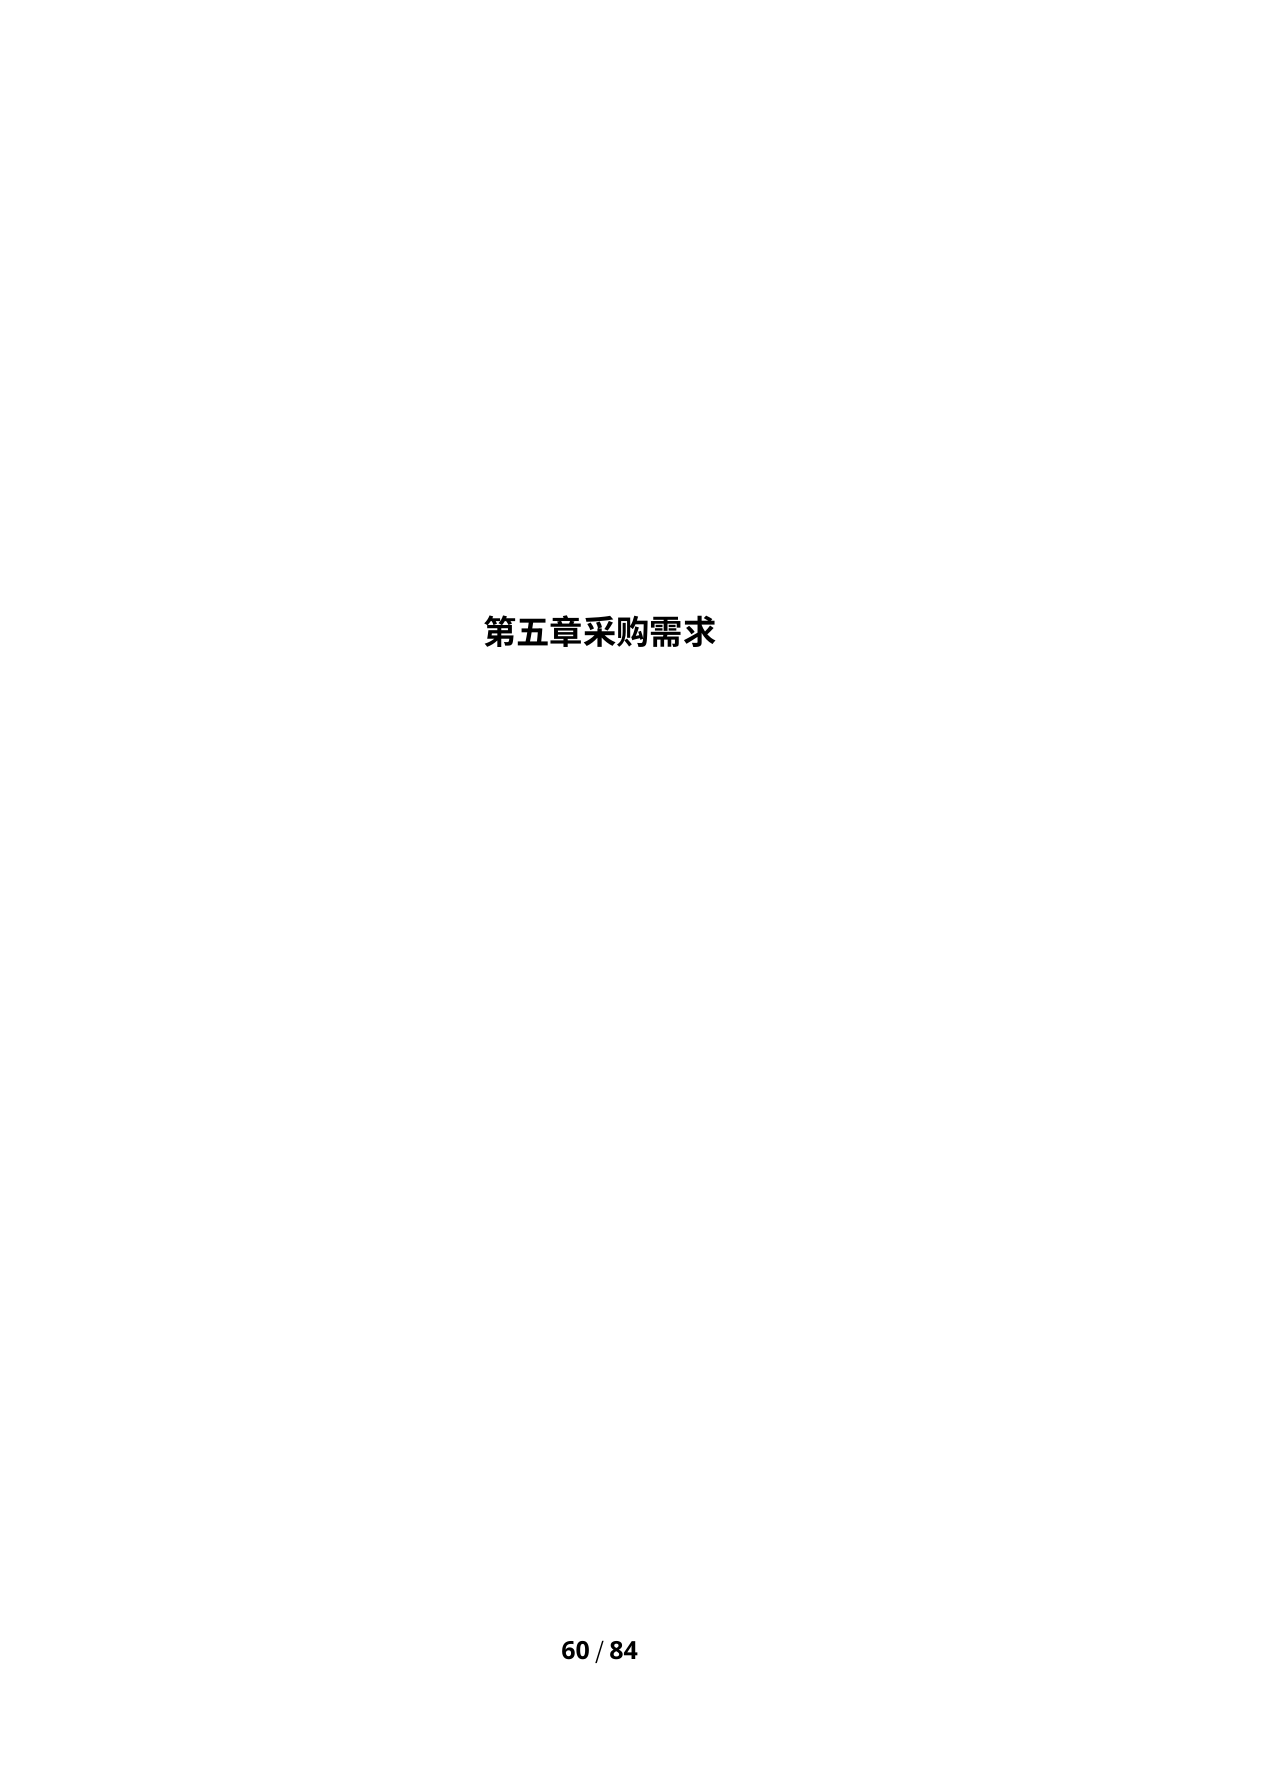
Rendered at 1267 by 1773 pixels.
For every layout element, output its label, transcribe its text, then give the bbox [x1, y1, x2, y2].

subtitle 第五章采购需求 [136, 606, 1063, 654]
